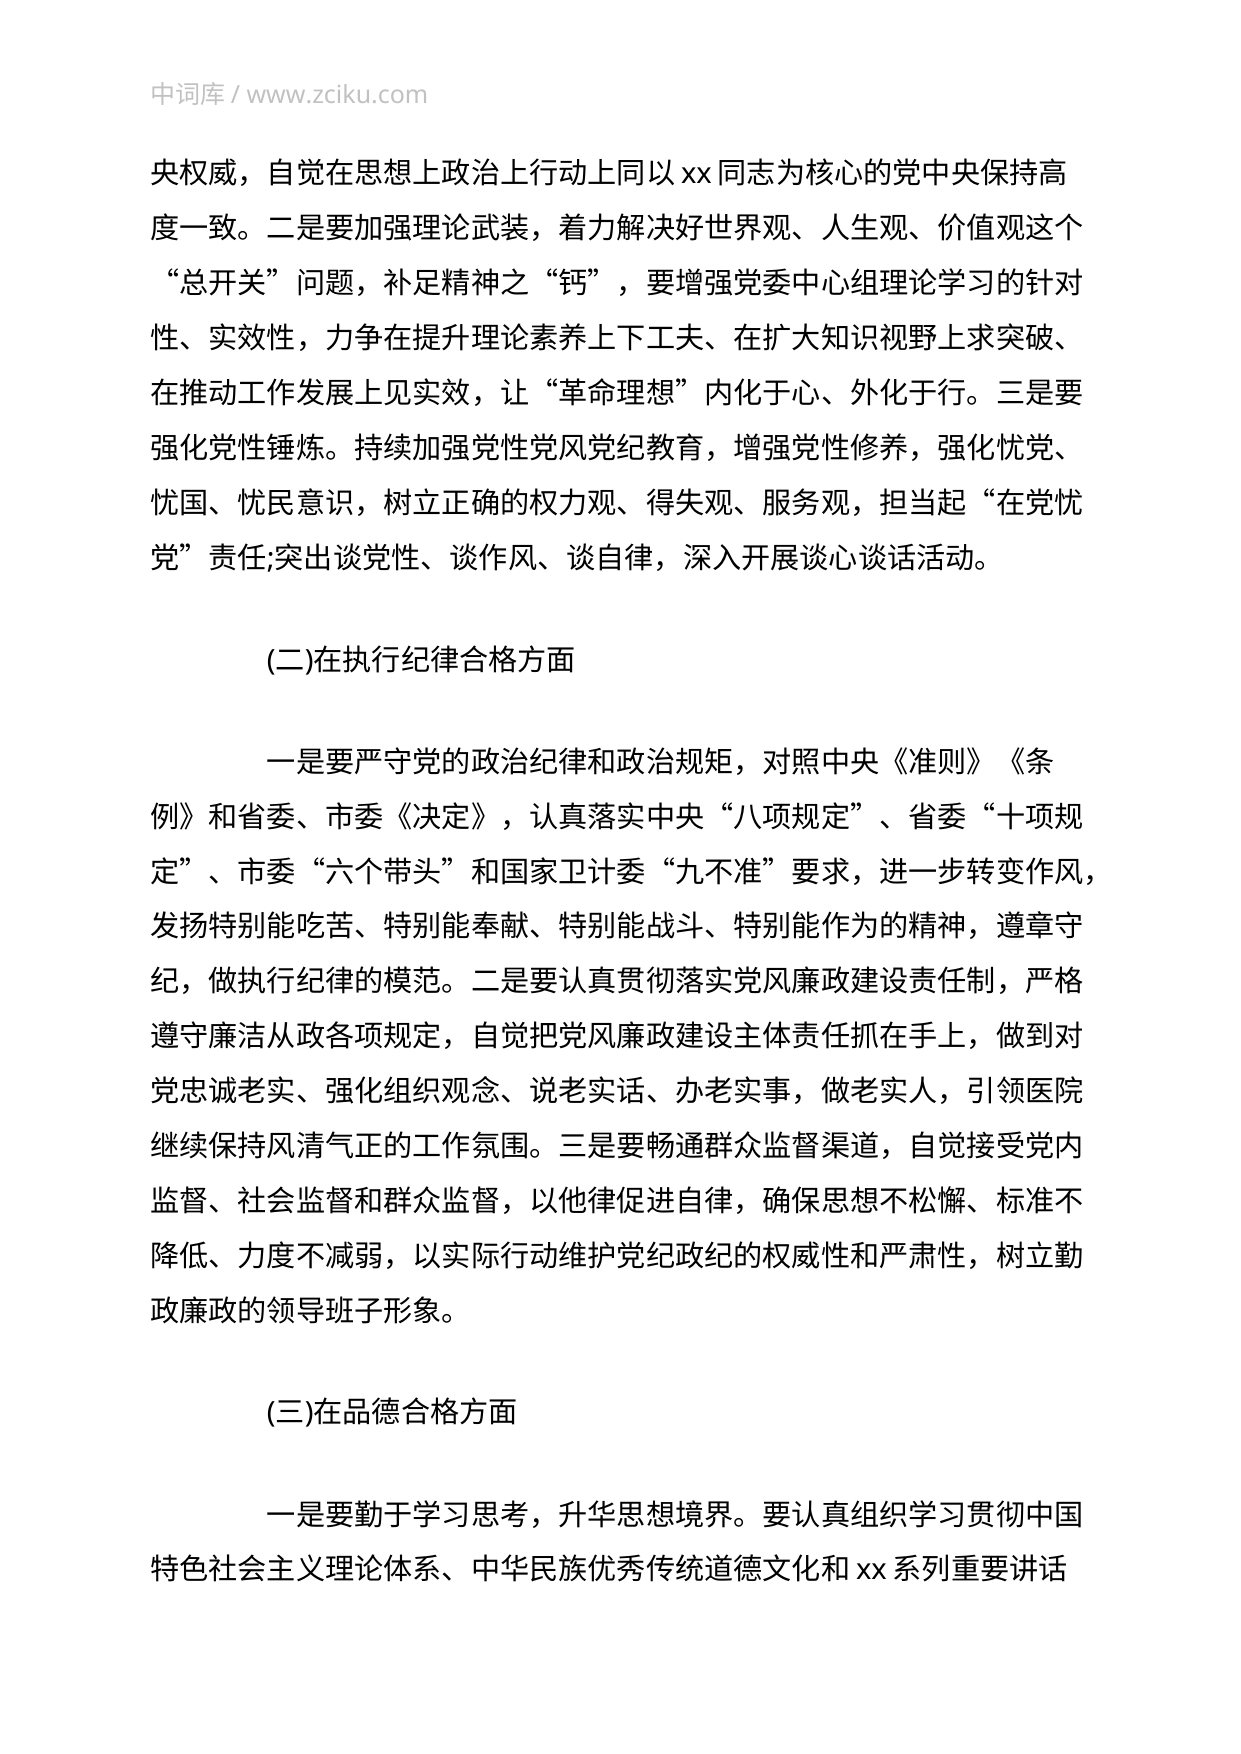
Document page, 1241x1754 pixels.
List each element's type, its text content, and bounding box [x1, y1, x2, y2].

text (三)在品德合格方面 [150, 1389, 1090, 1431]
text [150, 150, 1090, 577]
text 一是要严守党的政治纪律和政治规矩，对照中央《准则》《条例》和省委、市委《决定》，认真落实中央“八项规定”、省委“十项规定”、市委“六个带头”和国家卫计委“九不准”要求，进一步转变作风，发扬特别能吃苦、特别能奉献、特别能战斗、特别能作为的精神，遵章守纪，做执行纪律的模范。二是要认真贯彻落实党风廉政建设责任制，严格遵守廉洁从政各项规定，自觉把党风廉政建设主体责任抓在手上，做到对党忠诚老实、强化组织观念、说老实话、办老实事，做老实人，引领医院继续保持风清气正的工作氛围。三是要畅通群众监督渠道，自觉接受党内监督、社会监督和群众监督，以他律促进自律，确保思想不松懈、标准不降低、力度不减弱，以实际行动维护党纪政纪的权威性和严肃性，树立勤政廉政的领导班子形象。 [150, 738, 1090, 1329]
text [150, 1491, 1090, 1588]
text (二)在执行纪律合格方面 [150, 636, 1090, 679]
